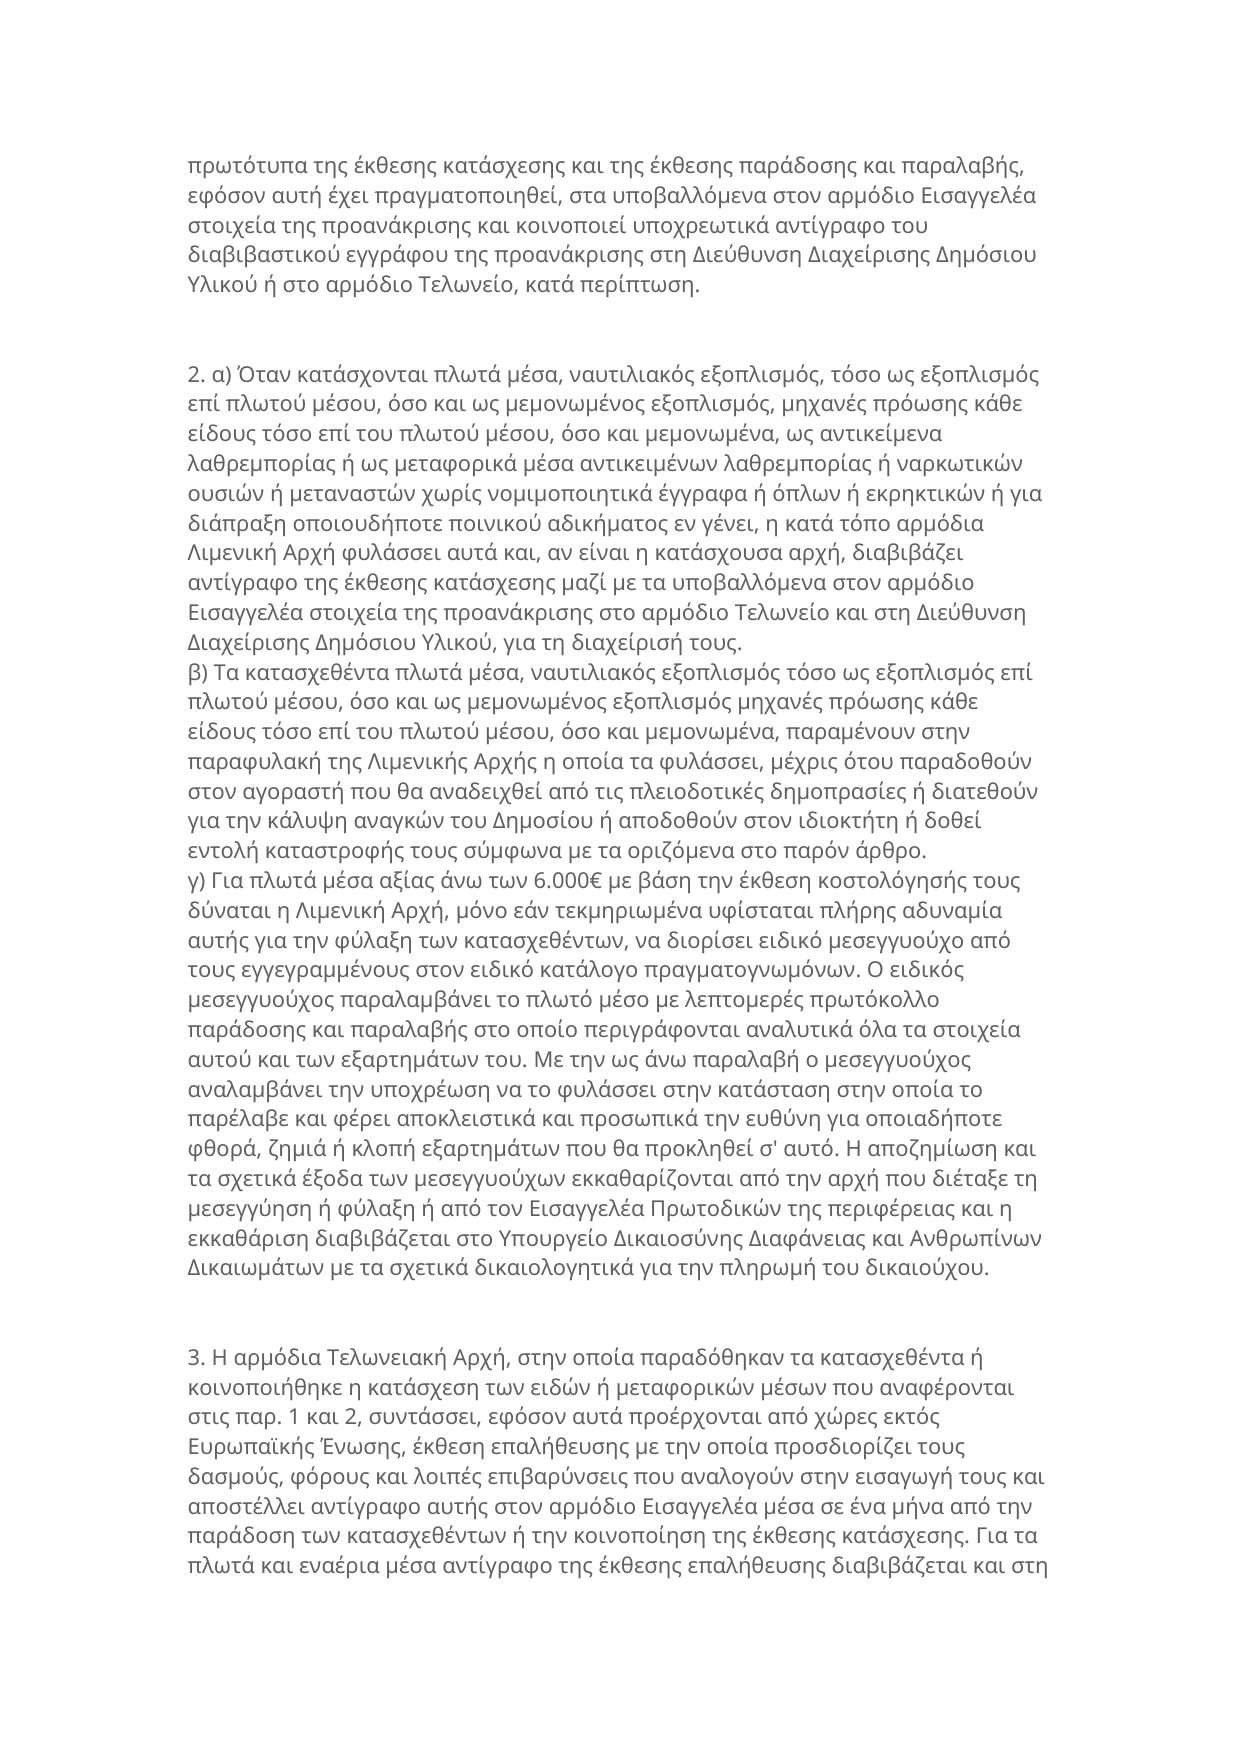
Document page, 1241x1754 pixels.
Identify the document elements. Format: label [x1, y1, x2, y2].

text [187, 150, 1053, 1580]
